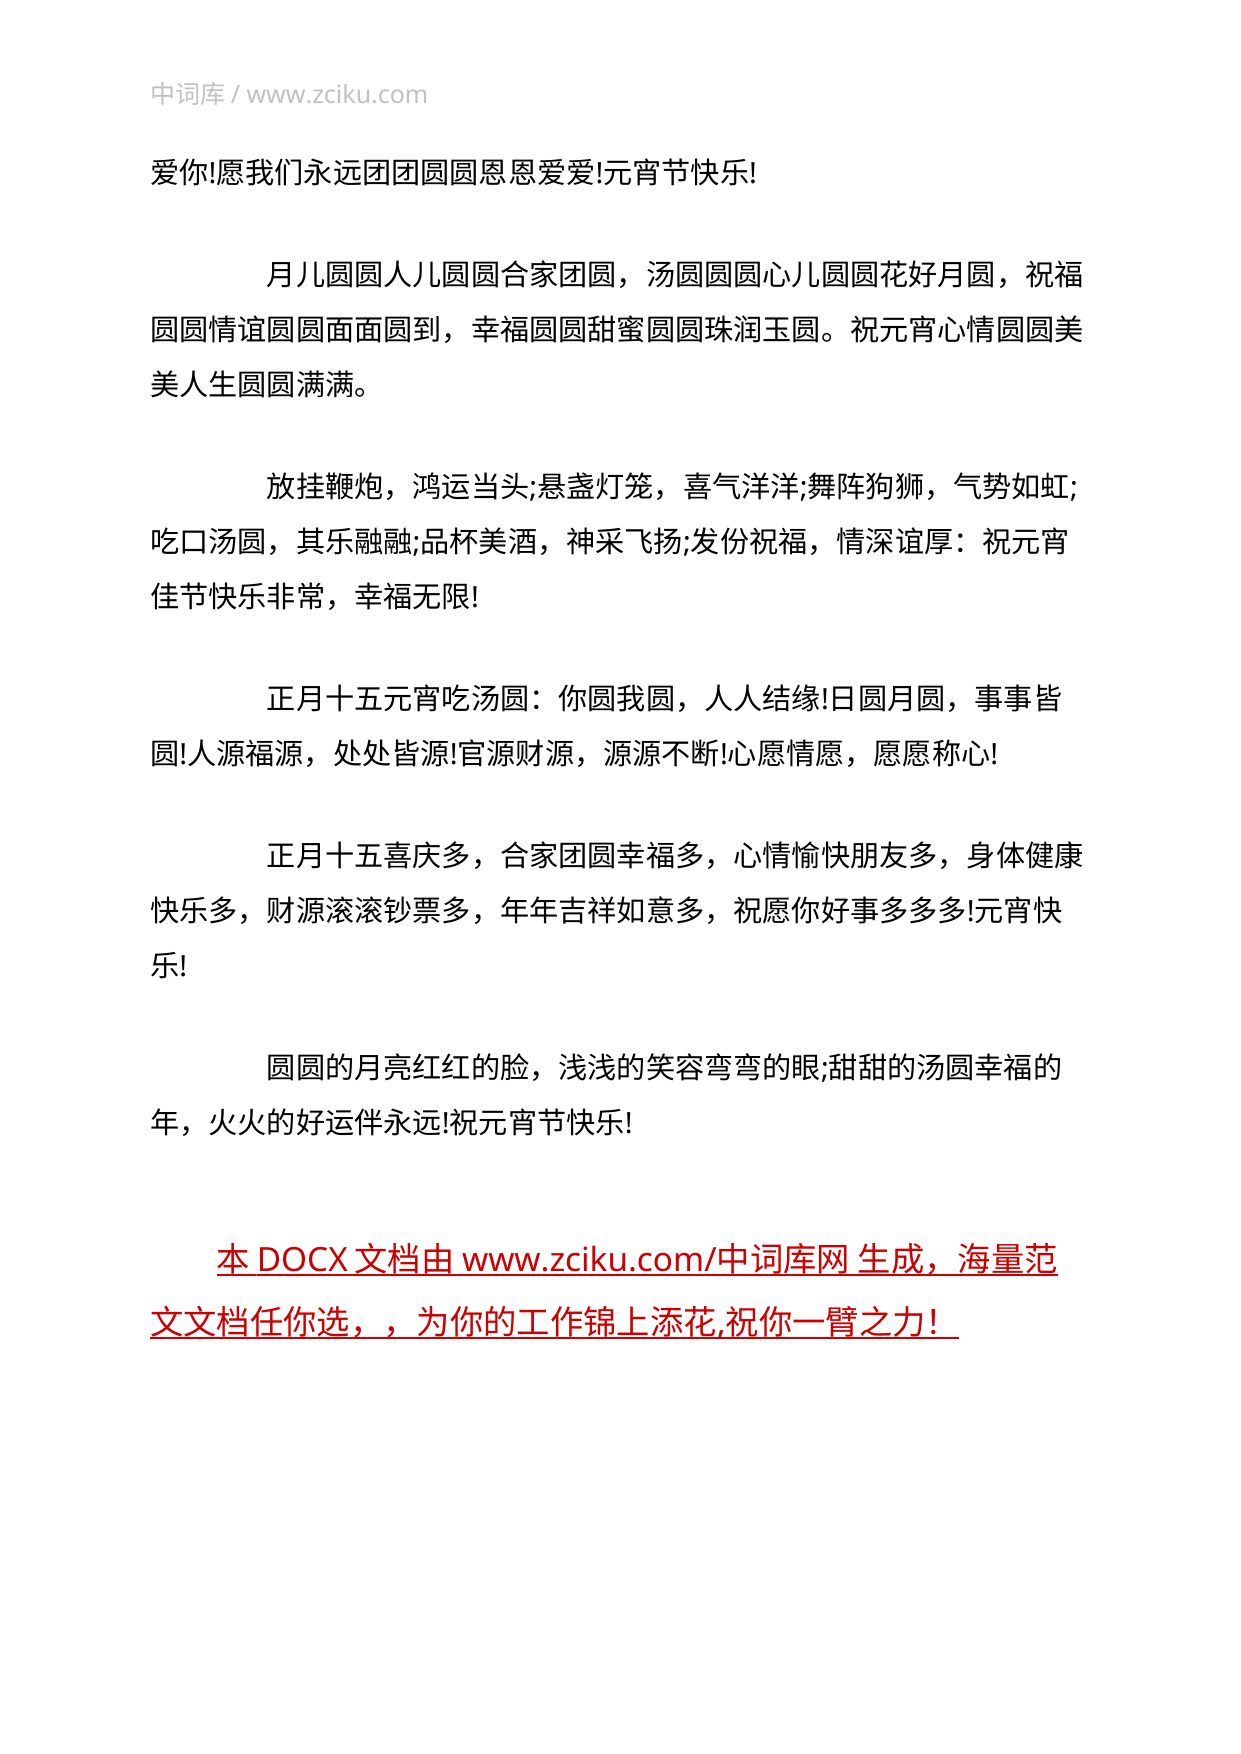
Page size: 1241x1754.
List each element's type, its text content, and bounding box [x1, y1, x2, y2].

text 正月十五喜庆多，合家团圆幸福多，心情愉快朋友多，身体健康快乐多，财源滚滚钞票多，年年吉祥如意多，祝愿你好事多多多!元宵快乐! [150, 832, 1090, 985]
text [150, 150, 1090, 192]
text 正月十五元宵吃汤圆：你圆我圆，人人结缘!日圆月圆，事事皆圆!人源福源，处处皆源!官源财源，源源不断!心愿情愿，愿愿称心! [150, 676, 1090, 773]
text 圆圆的月亮红红的脸，浅浅的笑容弯弯的眼;甜甜的汤圆幸福的年，火火的好运伴永远!祝元宵节快乐! [150, 1044, 1090, 1142]
text 放挂鞭炮，鸿运当头;悬盏灯笼，喜气洋洋;舞阵狗狮，气势如虹;吃口汤圆，其乐融融;品杯美酒，神采飞扬;发份祝福，情深谊厚：祝元宵佳节快乐非常，幸福无限! [150, 463, 1090, 616]
text 月儿圆圆人儿圆圆合家团圆，汤圆圆圆心儿圆圆花好月圆，祝福圆圆情谊圆圆面面圆到，幸福圆圆甜蜜圆圆珠润玉圆。祝元宵心情圆圆美美人生圆圆满满。 [150, 252, 1090, 404]
text 本DOCX文档由 www.zciku.com/中词库网 生成，海量范文文档任你选，，为你的工作锦上添花,祝你一臂之力！ [150, 1233, 1090, 1344]
